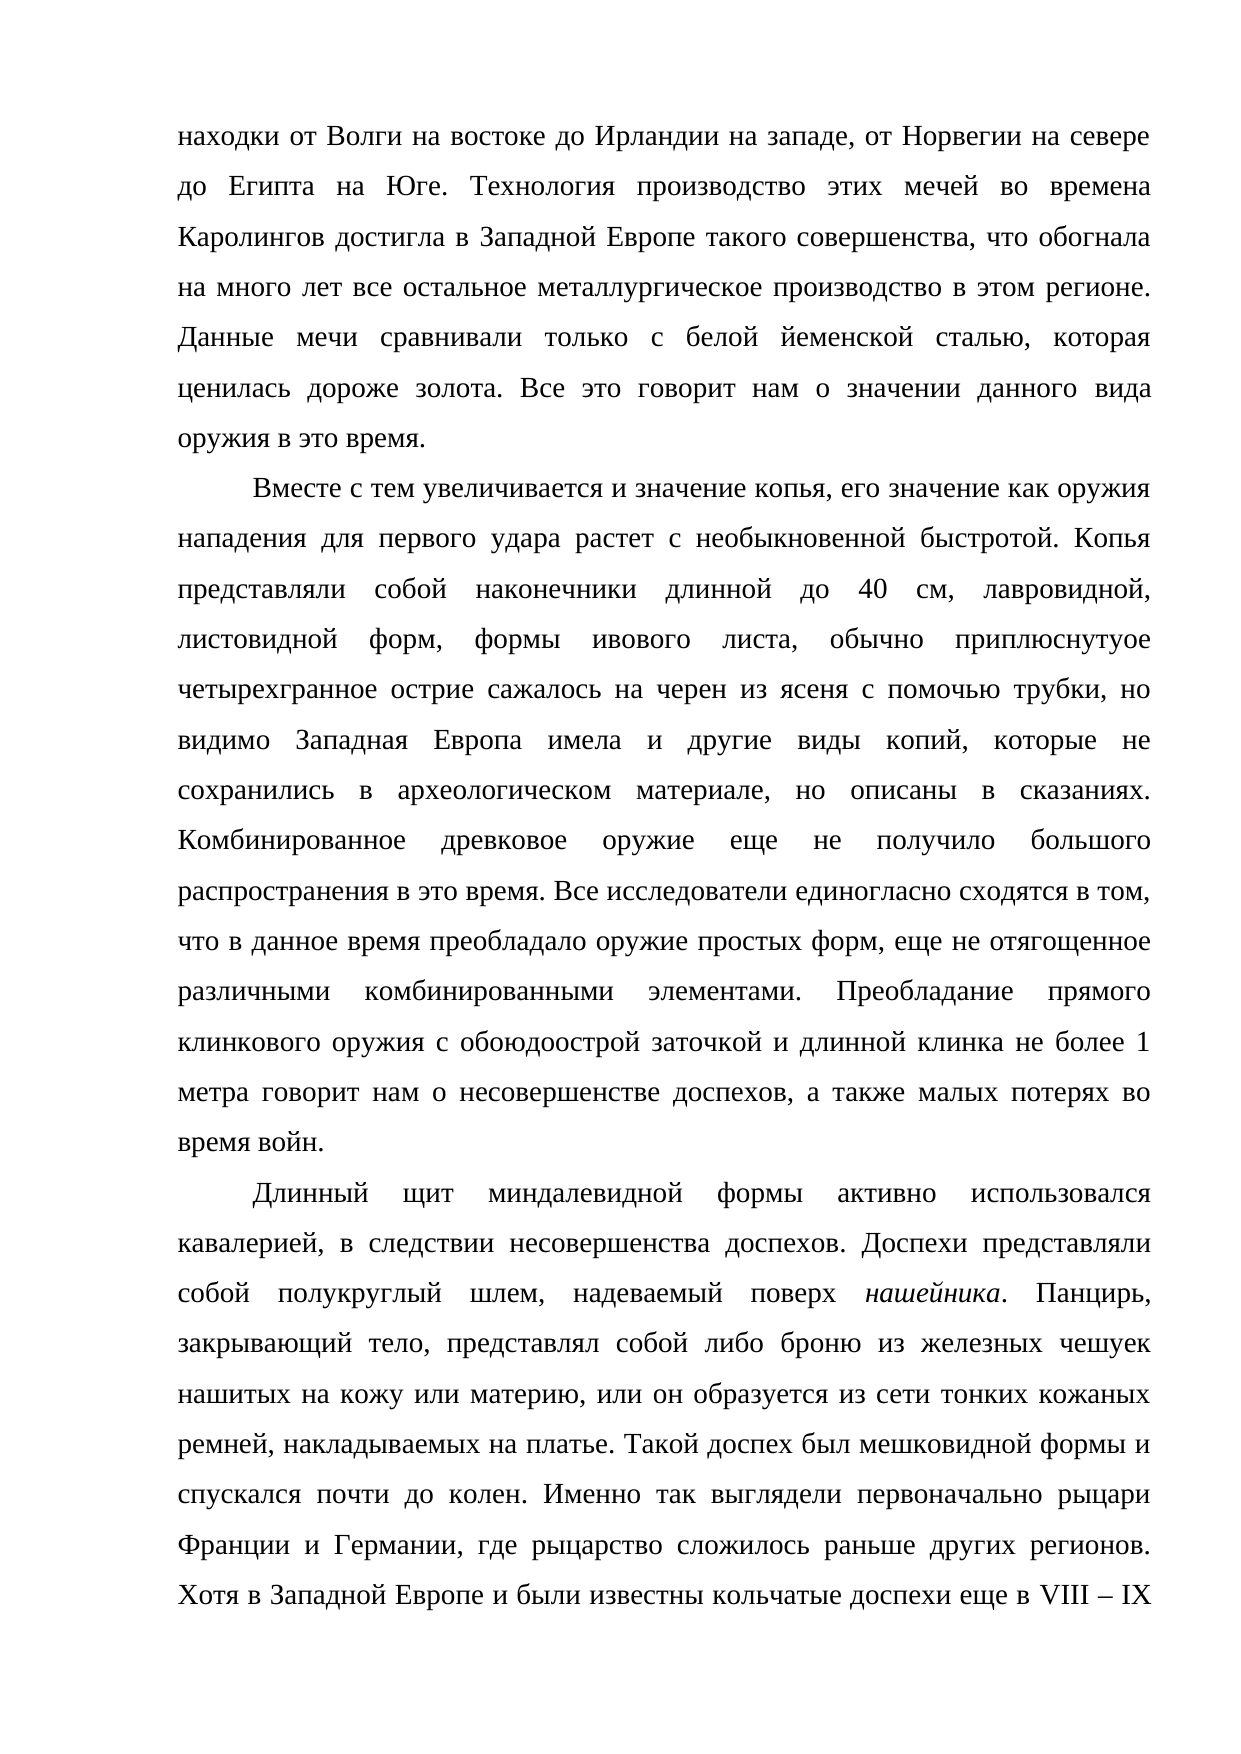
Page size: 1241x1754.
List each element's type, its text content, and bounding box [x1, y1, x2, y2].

text Вместе с тем увеличивается и значение копья, его значение как оружия нападения для первого удара растет с необыкновенной быстротой. Копья представляли собой наконечники длинной до 40 см, лавровидной, листовидной форм, формы ивового листа, обычно приплюснутуое четырехгранное острие сажалось на черен из ясеня с помочью трубки, но видимо Западная Европа имела и другие виды копий, которые не сохранились в археологическом материале, но описаны в сказаниях. Комбинированное древковое оружие еще не получило большого распространения в это время. Все исследователи единогласно сходятся в том, что в данное время преобладало оружие простых форм, еще не отягощенное различными комбинированными элементами. Преобладание прямого клинкового оружия с обоюдоострой заточкой и длинной клинка не более 1 метра говорит нам о несовершенстве доспехов, а также малых потерях во время войн. [177, 470, 1152, 1158]
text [177, 118, 1152, 453]
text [177, 1175, 1152, 1611]
